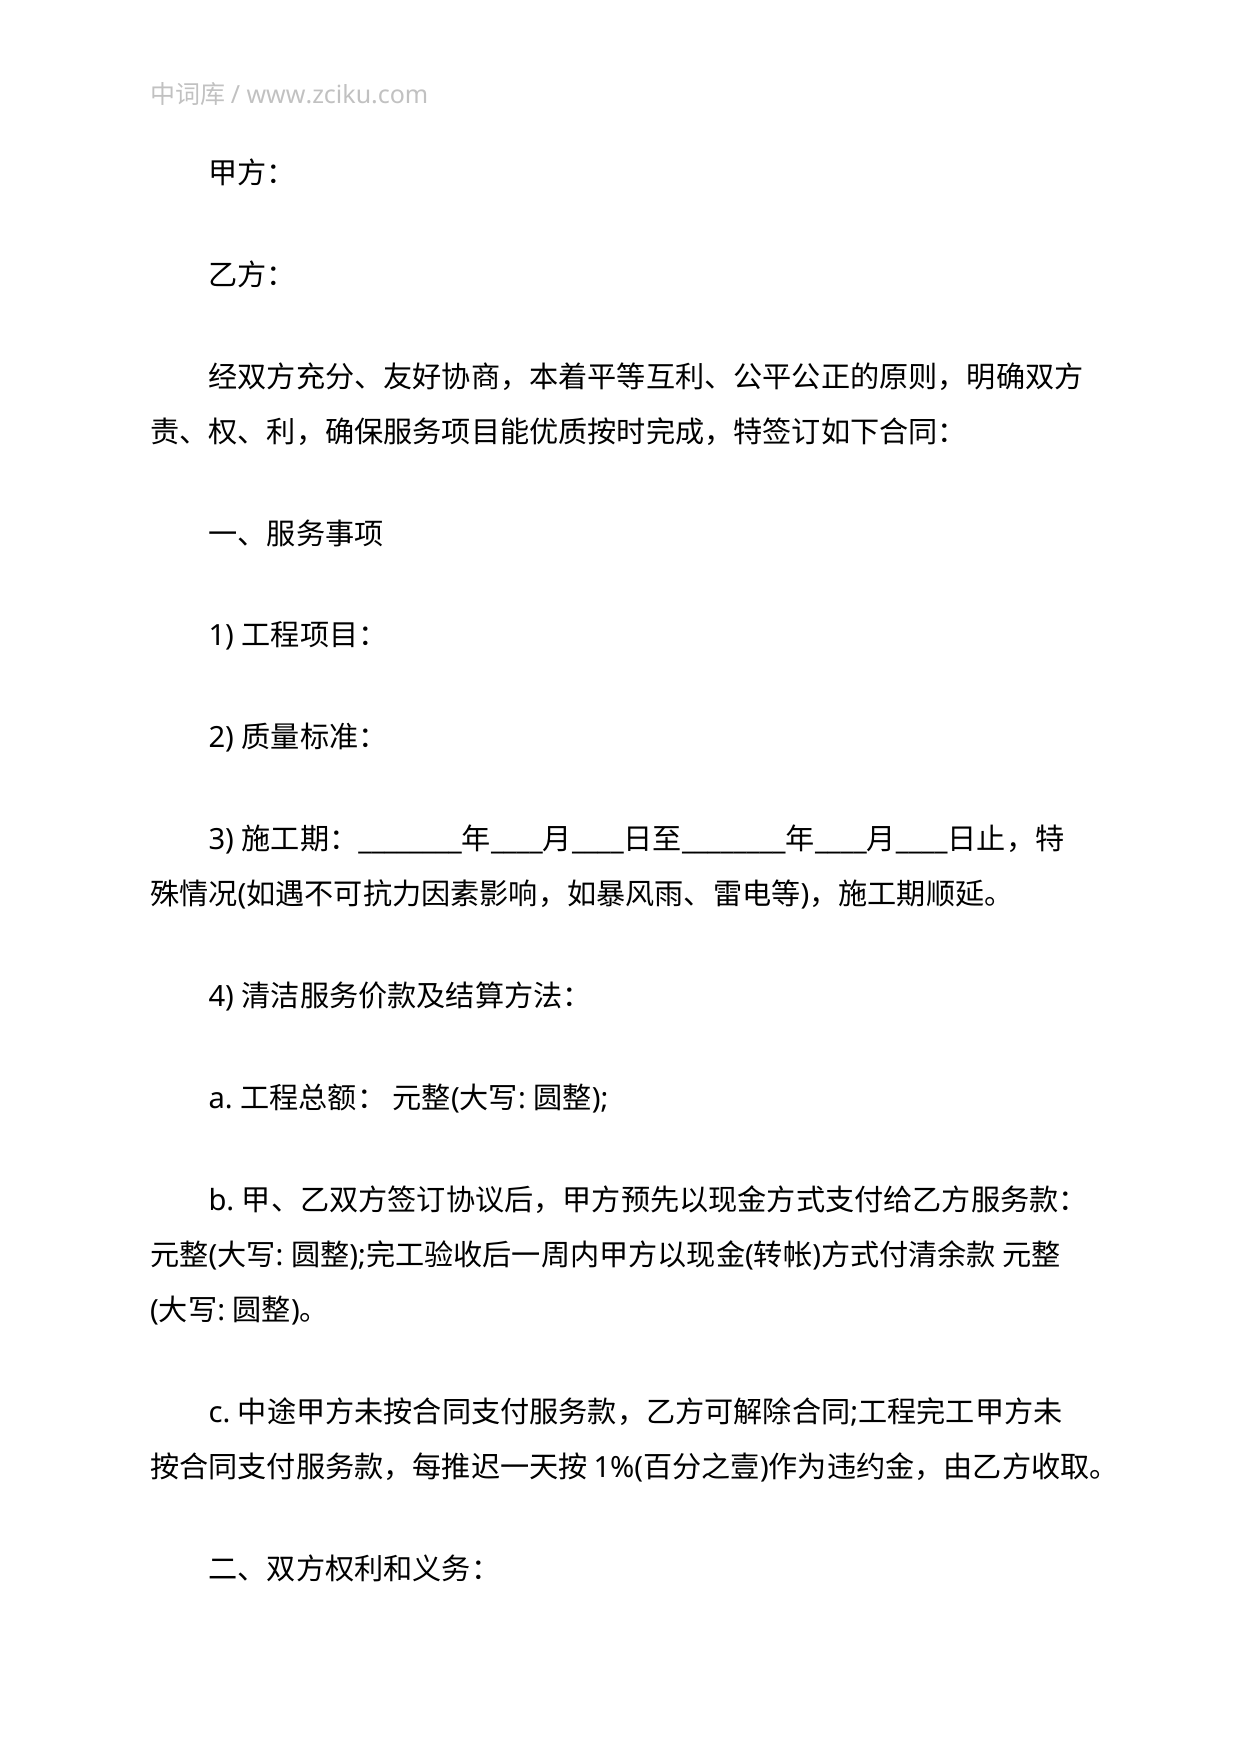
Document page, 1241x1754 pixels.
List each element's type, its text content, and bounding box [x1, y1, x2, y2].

text 二、双方权利和义务： [150, 1546, 1090, 1588]
text c. 中途甲方未按合同支付服务款，乙方可解除合同;工程完工甲方未按合同支付服务款，每推迟一天按1%(百分之壹)作为违约金，由乙方收取。 [150, 1389, 1090, 1486]
text 4) 清洁服务价款及结算方法： [150, 973, 1090, 1015]
text b. 甲、乙双方签订协议后，甲方预先以现金方式支付给乙方服务款： 元整(大写: 圆整);完工验收后一周内甲方以现金(转帐)方式付清余款 元整(大写: 圆整)。 [150, 1177, 1090, 1329]
text 3) 施工期：________年____月____日至________年____月____日止，特殊情况(如遇不可抗力因素影响，如暴风雨、雷电等)，施工期顺延。 [150, 816, 1090, 913]
text 乙方： [150, 252, 1090, 294]
text 1) 工程项目： [150, 612, 1090, 654]
text a. 工程总额： 元整(大写: 圆整); [150, 1075, 1090, 1117]
text 甲方： [150, 150, 1090, 192]
text 一、服务事项 [150, 510, 1090, 552]
text 2) 质量标准： [150, 714, 1090, 756]
text 经双方充分、友好协商，本着平等互利、公平公正的原则，明确双方责、权、利，确保服务项目能优质按时完成，特签订如下合同： [150, 353, 1090, 451]
